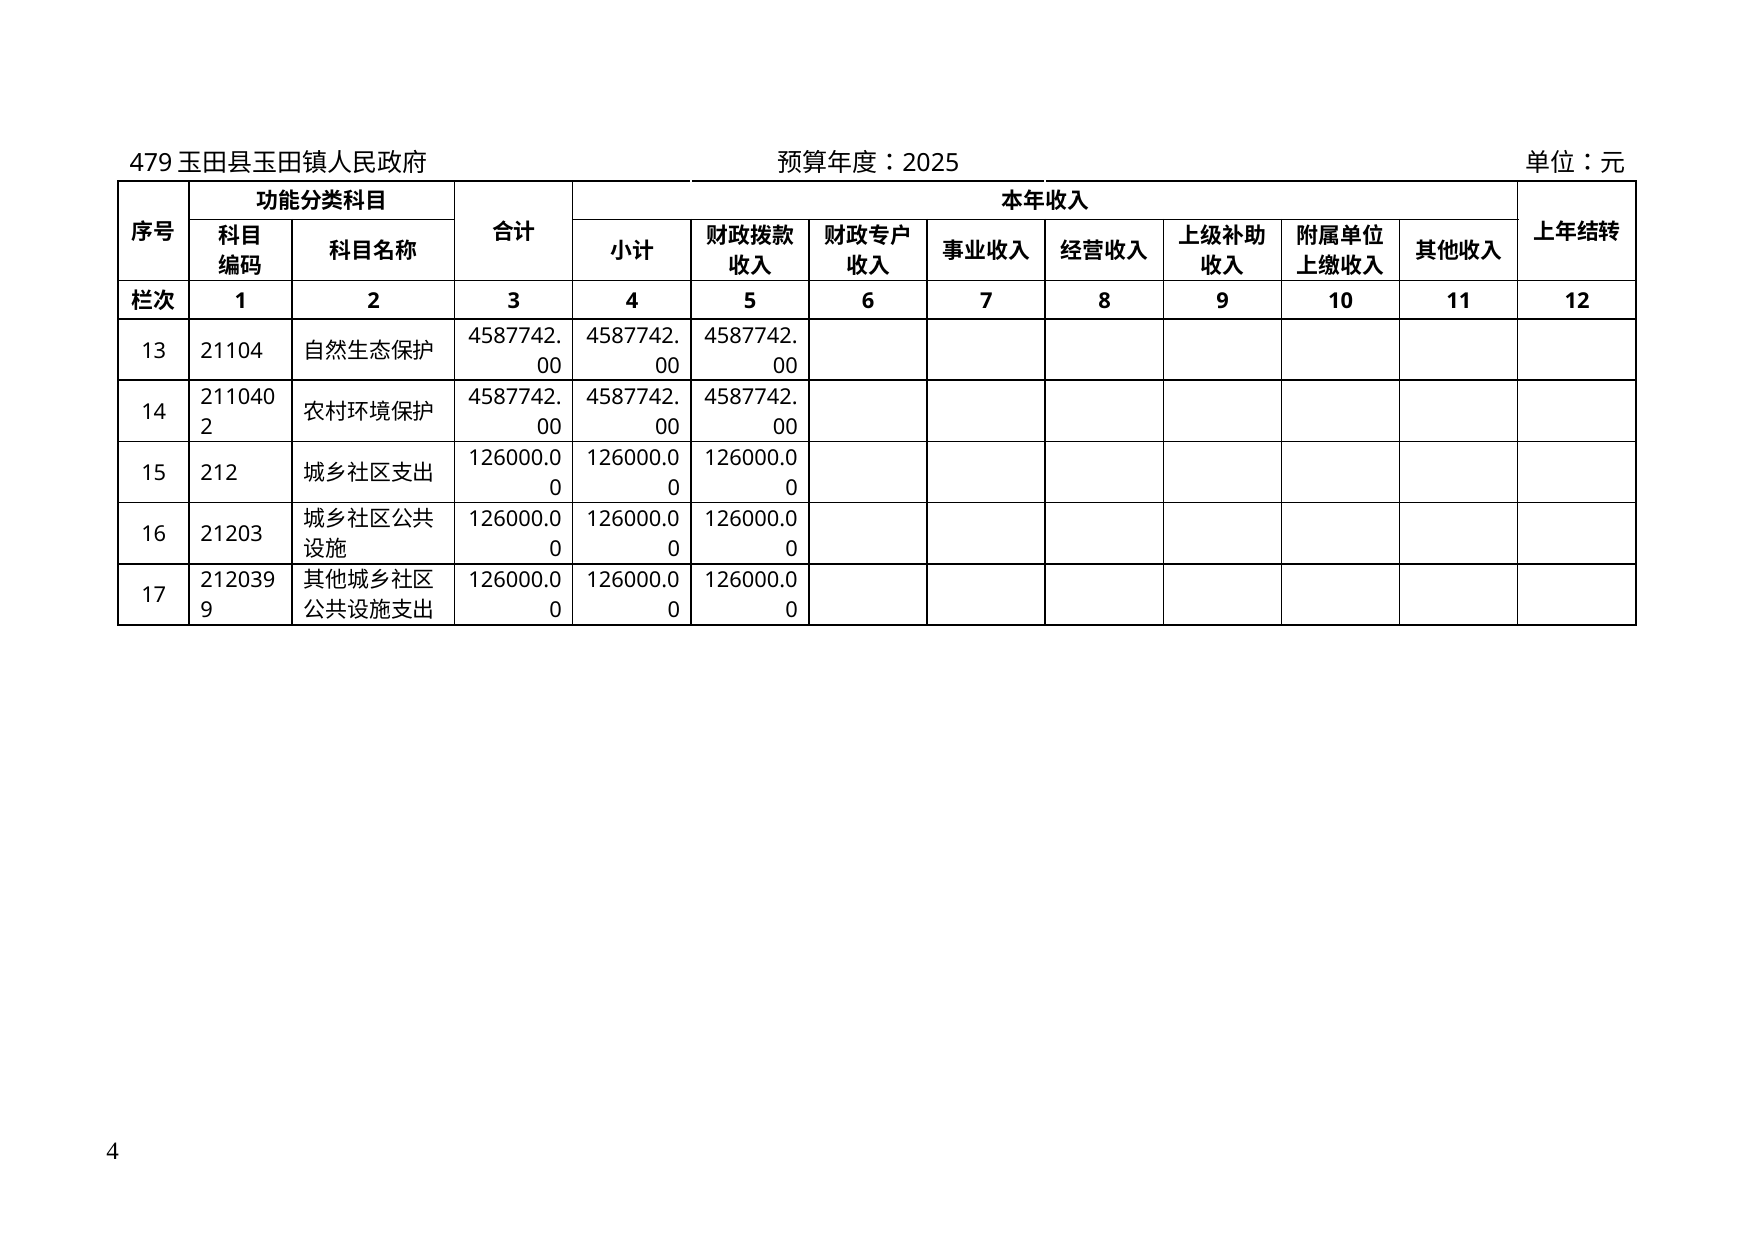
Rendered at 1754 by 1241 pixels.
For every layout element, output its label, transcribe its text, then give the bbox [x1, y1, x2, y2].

table_cell [1164, 381, 1281, 441]
table_cell 科目名称 [293, 220, 454, 280]
table_cell [1164, 442, 1281, 502]
table_cell 附属单位上缴收入 [1282, 220, 1399, 280]
table_cell [1400, 565, 1517, 624]
table_cell [1164, 320, 1281, 379]
table_cell 21104 [190, 320, 291, 379]
table_cell 上年结转 [1518, 182, 1635, 280]
table_cell [1046, 320, 1163, 379]
table_cell 17 [119, 565, 188, 624]
table_cell 上级补助收入 [1164, 220, 1281, 280]
table_cell 126000.00 [455, 503, 572, 563]
table_cell 其他城乡社区公共设施支出 [293, 565, 454, 624]
table_cell [1518, 320, 1635, 379]
table_cell 其他收入 [1400, 220, 1517, 280]
table_cell [1518, 442, 1635, 502]
table_header 预算年度：2025 [692, 143, 1044, 180]
table_cell [1400, 503, 1517, 563]
table_cell [1282, 381, 1399, 441]
table_cell 合计 [455, 182, 572, 280]
table_cell [810, 442, 926, 502]
table_cell 栏次 [119, 281, 188, 318]
table_cell 序号 [119, 182, 188, 280]
table_cell 4587742.00 [455, 320, 572, 379]
table_cell 自然生态保护 [293, 320, 454, 379]
table_cell 13 [119, 320, 188, 379]
table_cell [1046, 381, 1163, 441]
table_cell 4587742.00 [455, 381, 572, 441]
table_cell [1046, 503, 1163, 563]
table_cell [928, 381, 1044, 441]
table_cell [1282, 503, 1399, 563]
table_cell [928, 565, 1044, 624]
table_cell 9 [1164, 281, 1281, 318]
table_cell 财政拨款 收入 [692, 220, 808, 280]
table_cell 126000.00 [692, 442, 808, 502]
table_cell 2110402 [190, 381, 291, 441]
table_cell 21203 [190, 503, 291, 563]
table_cell 本年收入 [573, 182, 1517, 219]
table_cell 10 [1282, 281, 1399, 318]
table_cell [1400, 320, 1517, 379]
table_cell 126000.00 [455, 565, 572, 624]
table_cell [1164, 565, 1281, 624]
table_cell 3 [455, 281, 572, 318]
table_cell [1046, 565, 1163, 624]
table_cell [810, 381, 926, 441]
table_cell 212 [190, 442, 291, 502]
table_cell 126000.00 [573, 503, 690, 563]
table_cell 4 [573, 281, 690, 318]
table_cell 11 [1400, 281, 1517, 318]
table_cell 城乡社区公共设施 [293, 503, 454, 563]
table_cell [928, 442, 1044, 502]
table_cell 事业收入 [928, 220, 1044, 280]
table_cell 7 [928, 281, 1044, 318]
table_cell [1164, 503, 1281, 563]
table_cell [1400, 381, 1517, 441]
table_cell [1518, 503, 1635, 563]
table_cell 2120399 [190, 565, 291, 624]
table_cell 2 [293, 281, 454, 318]
table_cell 15 [119, 442, 188, 502]
table_cell [928, 503, 1044, 563]
table_cell 小计 [573, 220, 690, 280]
table_cell 4587742.00 [692, 320, 808, 379]
table_cell 4587742.00 [573, 381, 690, 441]
table_cell 4587742.00 [573, 320, 690, 379]
table_cell [810, 320, 926, 379]
table_cell [810, 565, 926, 624]
table_cell 功能分类科目 [190, 182, 454, 219]
table_cell 经营收入 [1046, 220, 1163, 280]
table_cell 农村环境保护 [293, 381, 454, 441]
table_header 单位：元 [1046, 143, 1635, 180]
table_header 479玉田县玉田镇人民政府 [119, 143, 690, 180]
table_cell 126000.00 [692, 503, 808, 563]
table_cell 126000.00 [455, 442, 572, 502]
table_cell 城乡社区支出 [293, 442, 454, 502]
table_cell 科目 编码 [190, 220, 291, 280]
table_cell [1400, 442, 1517, 502]
table_cell 12 [1518, 281, 1635, 318]
table_cell 16 [119, 503, 188, 563]
table_cell 5 [692, 281, 808, 318]
table_cell [1046, 442, 1163, 502]
table_cell [1282, 320, 1399, 379]
table_cell 126000.00 [692, 565, 808, 624]
table_cell [928, 320, 1044, 379]
table_cell 8 [1046, 281, 1163, 318]
table_cell 126000.00 [573, 565, 690, 624]
table_cell [1518, 381, 1635, 441]
table_cell 14 [119, 381, 188, 441]
table_cell 财政专户 收入 [810, 220, 926, 280]
table_cell [1282, 442, 1399, 502]
table_cell [810, 503, 926, 563]
table_cell 126000.00 [573, 442, 690, 502]
table_cell 6 [810, 281, 926, 318]
table_cell [1282, 565, 1399, 624]
table_cell 4587742.00 [692, 381, 808, 441]
table_cell [1518, 565, 1635, 624]
table_cell 1 [190, 281, 291, 318]
